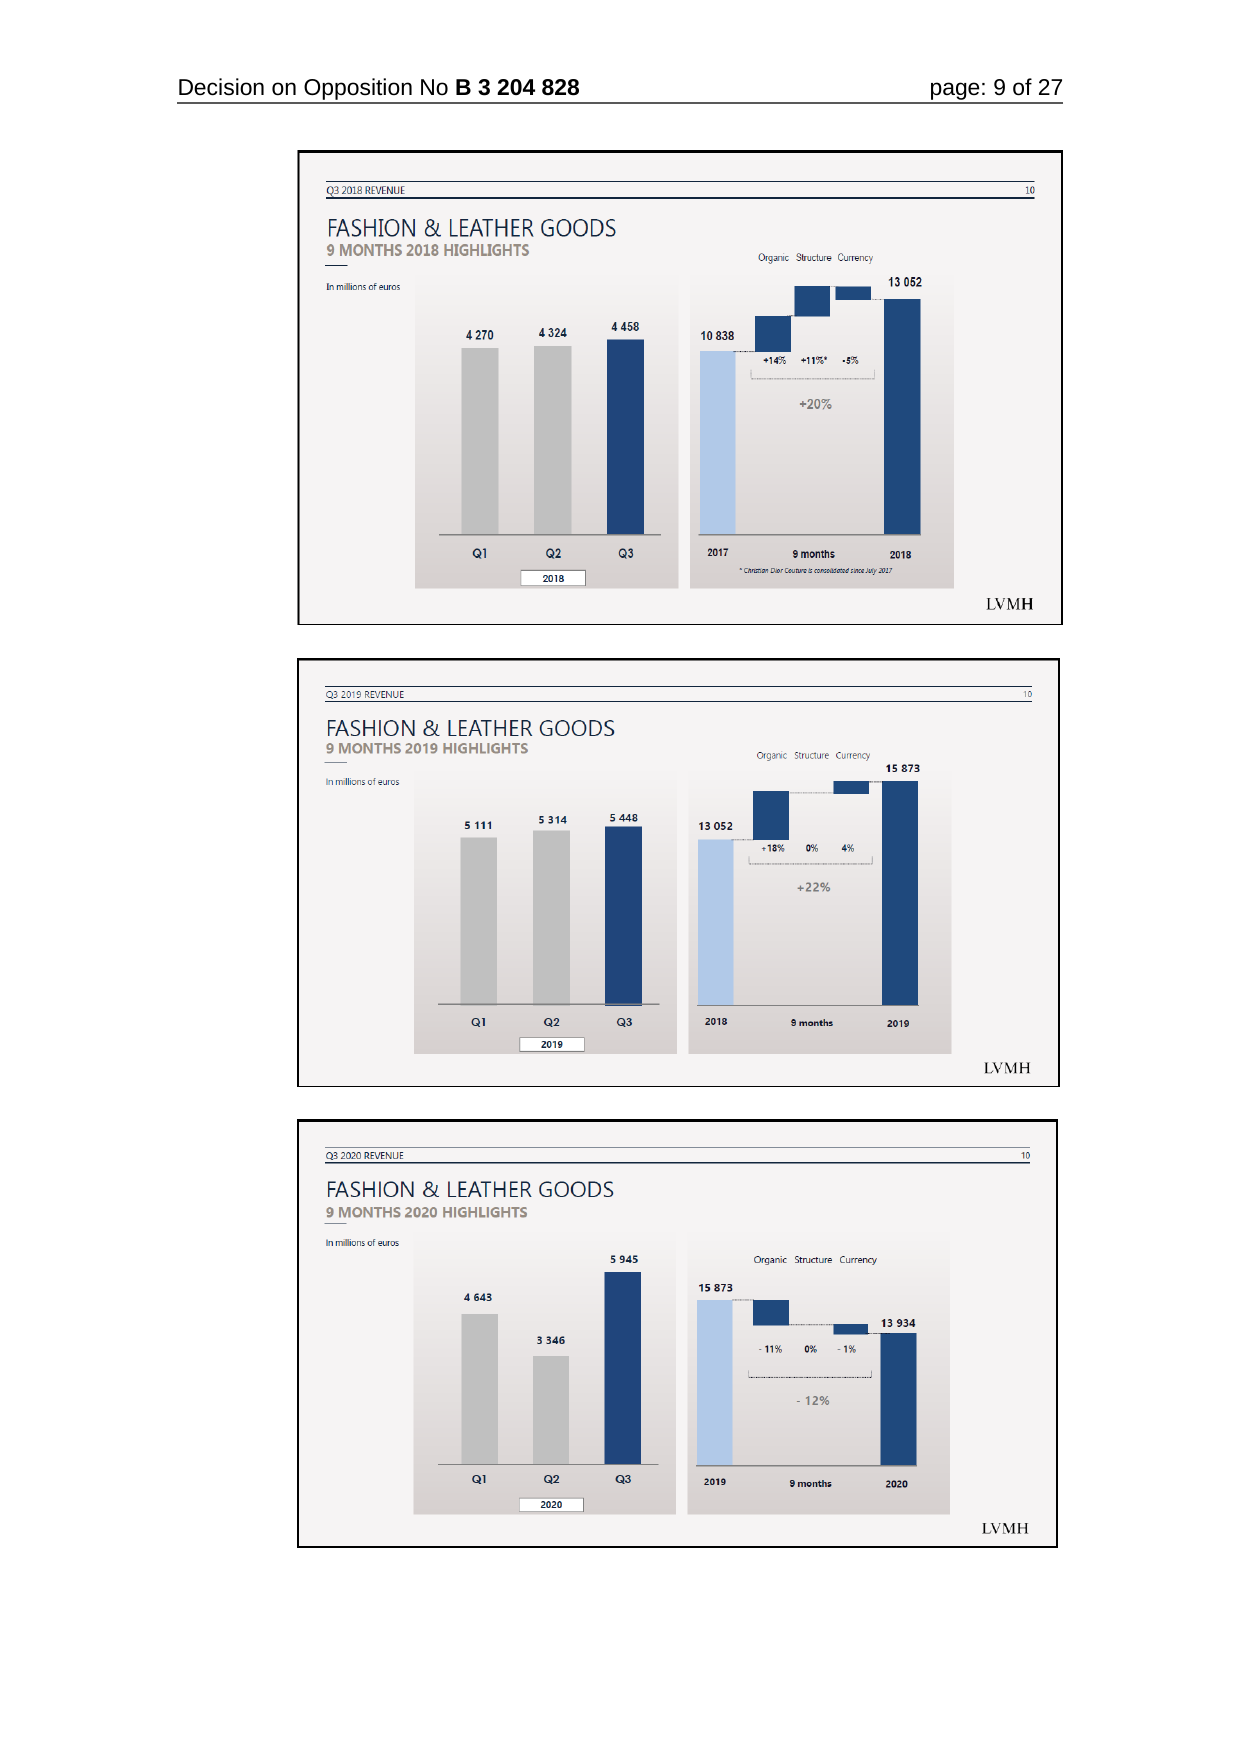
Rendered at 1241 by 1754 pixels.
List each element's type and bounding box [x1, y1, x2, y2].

picture [295, 147, 1064, 625]
picture [295, 1118, 1060, 1548]
picture [295, 656, 1062, 1087]
